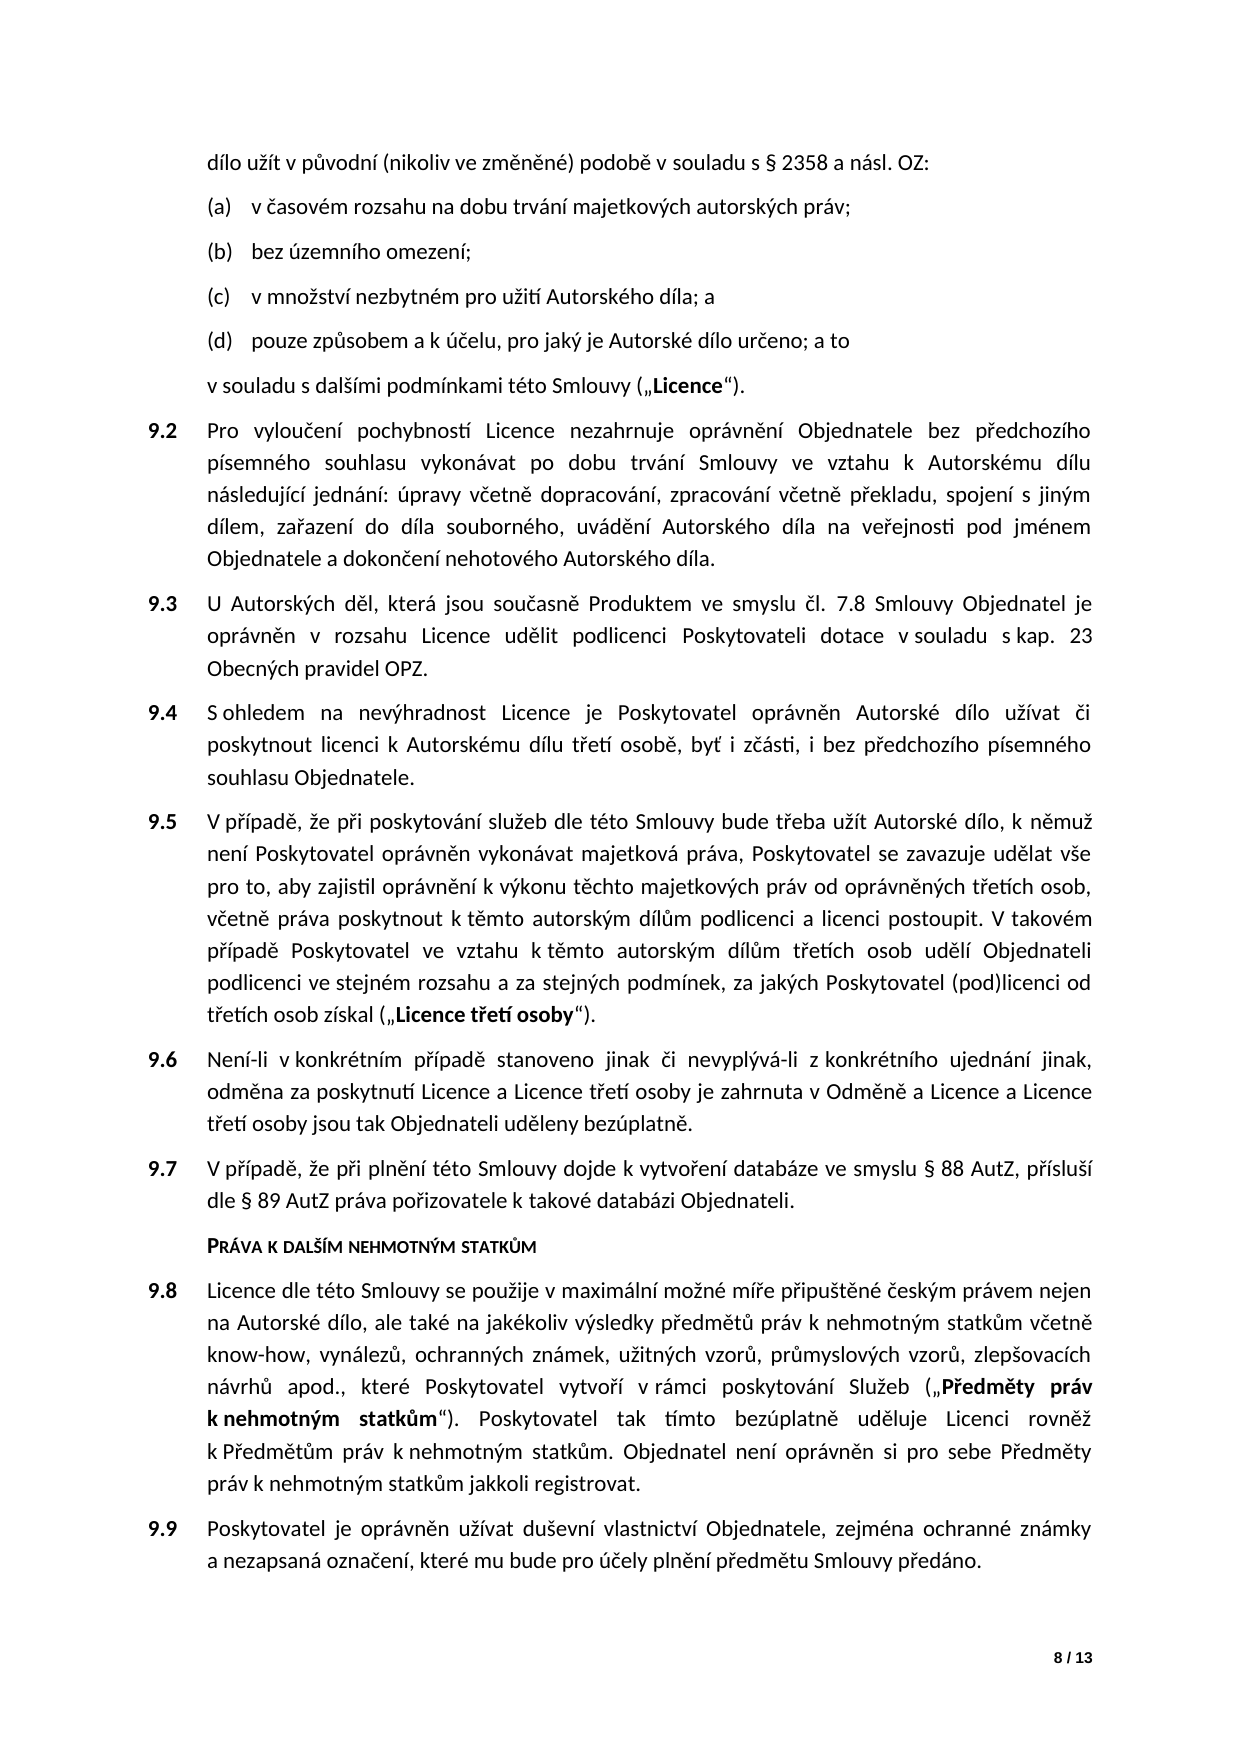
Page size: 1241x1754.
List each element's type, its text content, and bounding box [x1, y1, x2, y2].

text Licence dle této Smlouvy se použije v maximální možné míře připuštěné českým právem nejen na Autorské dílo, ale také na jakékoliv výsledky předmětů práv k nehmotným statkům včetně know-how, vynálezů, ochranných známek, užitných vzorů, průmyslových vzorů, zlepšovacích návrhů apod., které Poskytovatel vytvoří v rámci poskytování Služeb („Předměty práv k nehmotným statkům“). Poskytovatel tak tímto bezúplatně uděluje Licenci rovněž k Předmětům práv k nehmotným statkům. Objednatel není oprávněn si pro sebe Předměty práv k nehmotným statkům jakkoli registrovat. [148, 1276, 1092, 1497]
text v množství nezbytném pro užití Autorského díla; a [207, 282, 1092, 310]
text v časovém rozsahu na dobu trvání majetkových autorských práv; [207, 192, 1092, 220]
text v souladu s dalšími podmínkami této Smlouvy („Licence“). [207, 371, 1092, 399]
text U Autorských děl, která jsou současně Produktem ve smyslu čl. 7.8 Smlouvy Objednatel je oprávněn v rozsahu Licence udělit podlicenci Poskytovateli dotace v souladu s kap. 23 Obecných pravidel OPZ. [148, 589, 1092, 682]
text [148, 148, 1092, 176]
text V případě, že při plnění této Smlouvy dojde k vytvoření databáze ve smyslu § 88 AutZ, přísluší dle § 89 AutZ práva pořizovatele k takové databázi Objednateli. [148, 1154, 1092, 1214]
text S ohledem na nevýhradnost Licence je Poskytovatel oprávněn Autorské dílo užívat či poskytnout licenci k Autorskému dílu třetí osobě, byť i zčásti, i bez předchozího písemného souhlasu Objednatele. [148, 698, 1092, 791]
text bez územního omezení; [207, 237, 1092, 265]
list Práva k dalším nehmotným statkům [207, 1231, 1092, 1259]
text Pro vyloučení pochybností Licence nezahrnuje oprávnění Objednatele bez předchozího písemného souhlasu vykonávat po dobu trvání Smlouvy ve vztahu k Autorskému dílu následující jednání: úpravy včetně dopracování, zpracování včetně překladu, spojení s jiným dílem, zařazení do díla souborného, uvádění Autorského díla na veřejnosti pod jménem Objednatele a dokončení nehotového Autorského díla. [148, 416, 1092, 573]
text pouze způsobem a k účelu, pro jaký je Autorské dílo určeno; a to [207, 326, 1092, 354]
text V případě, že při poskytování služeb dle této Smlouvy bude třeba užít Autorské dílo, k němuž není Poskytovatel oprávněn vykonávat majetková práva, Poskytovatel se zavazuje udělat vše pro to, aby zajistil oprávnění k výkonu těchto majetkových práv od oprávněných třetích osob, včetně práva poskytnout k těmto autorským dílům podlicenci a licenci postoupit. V takovém případě Poskytovatel ve vztahu k těmto autorským dílům třetích osob udělí Objednateli podlicenci ve stejném rozsahu a za stejných podmínek, za jakých Poskytovatel (pod)licenci od třetích osob získal („Licence třetí osoby“). [148, 807, 1092, 1028]
text Není-li v konkrétním případě stanoveno jinak či nevyplývá-li z konkrétního ujednání jinak, odměna za poskytnutí Licence a Licence třetí osoby je zahrnuta v Odměně a Licence a Licence třetí osoby jsou tak Objednateli uděleny bezúplatně. [148, 1045, 1092, 1138]
text Poskytovatel je oprávněn užívat duševní vlastnictví Objednatele, zejména ochranné známky a nezapsaná označení, které mu bude pro účely plnění předmětu Smlouvy předáno. [148, 1514, 1092, 1574]
